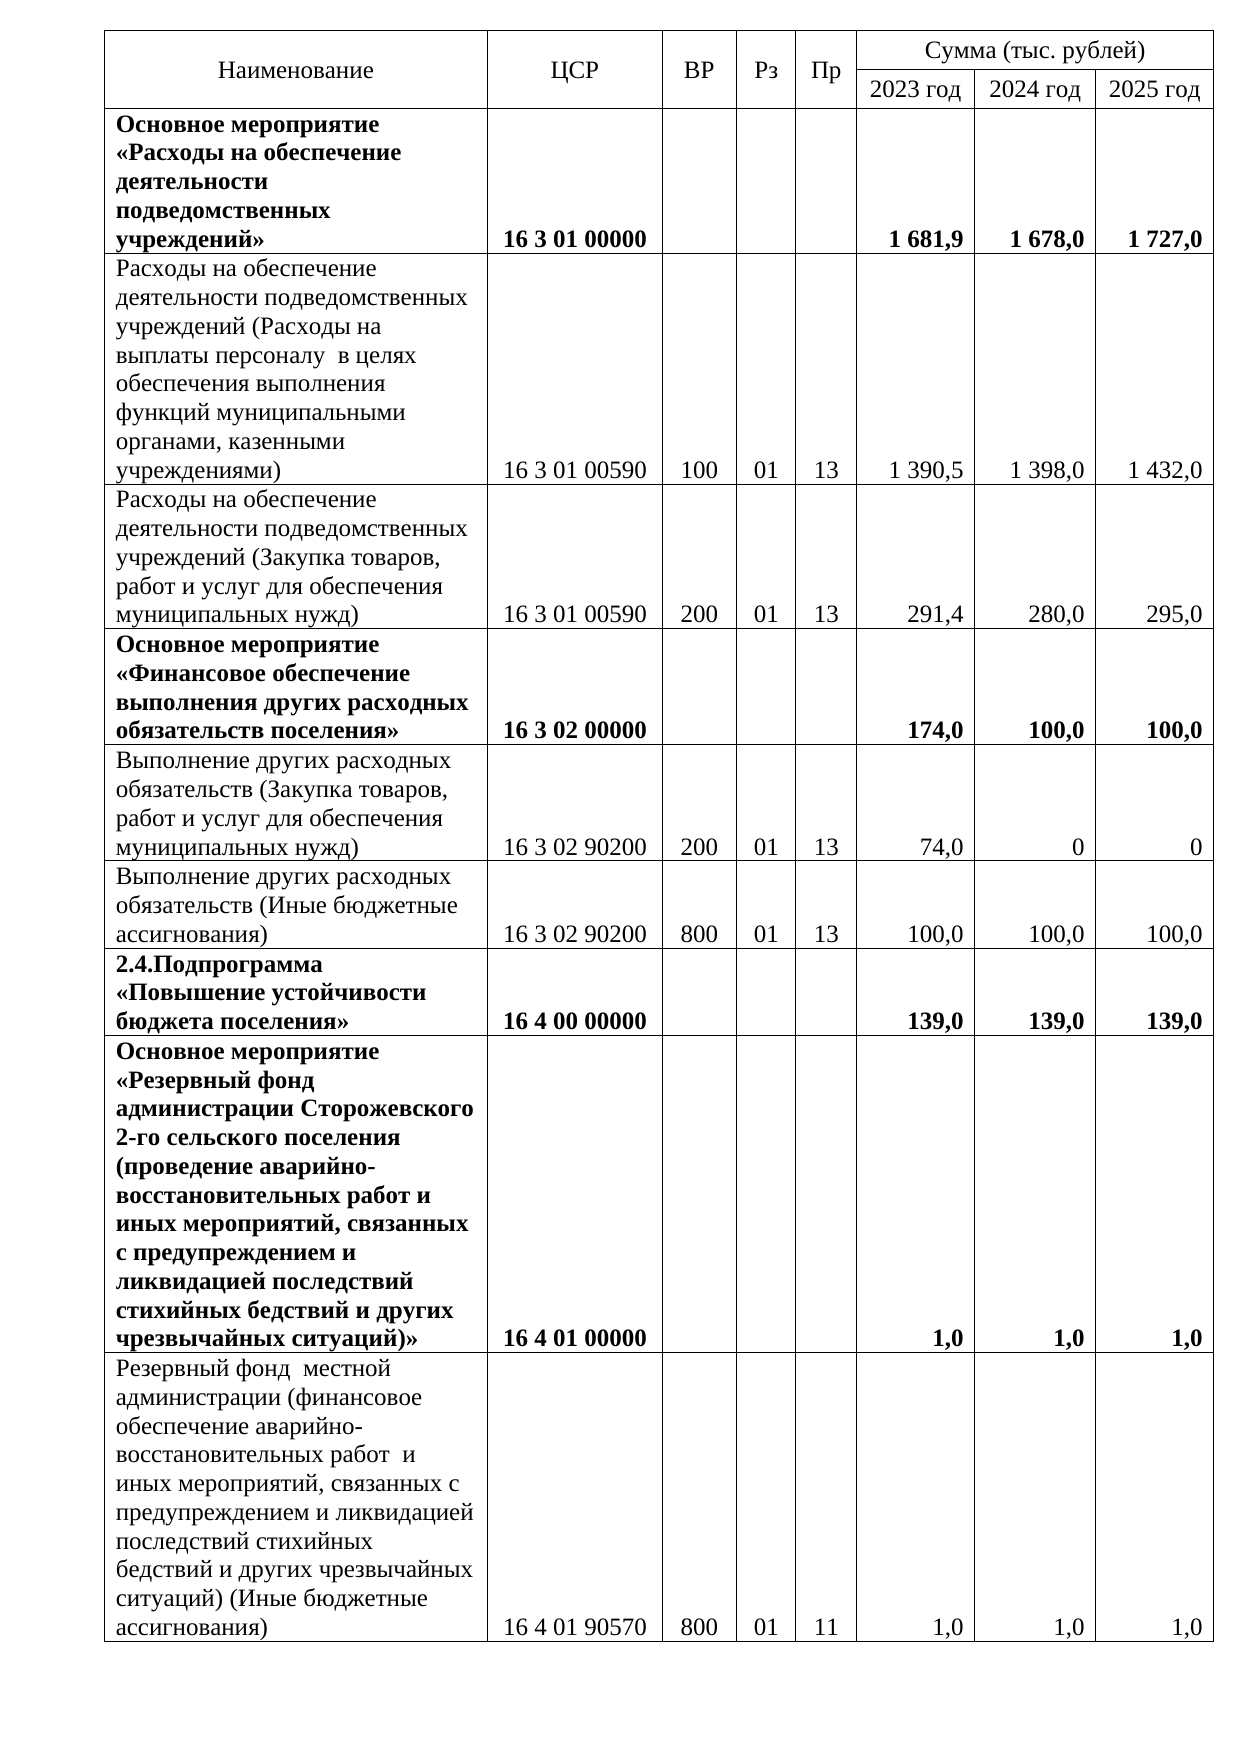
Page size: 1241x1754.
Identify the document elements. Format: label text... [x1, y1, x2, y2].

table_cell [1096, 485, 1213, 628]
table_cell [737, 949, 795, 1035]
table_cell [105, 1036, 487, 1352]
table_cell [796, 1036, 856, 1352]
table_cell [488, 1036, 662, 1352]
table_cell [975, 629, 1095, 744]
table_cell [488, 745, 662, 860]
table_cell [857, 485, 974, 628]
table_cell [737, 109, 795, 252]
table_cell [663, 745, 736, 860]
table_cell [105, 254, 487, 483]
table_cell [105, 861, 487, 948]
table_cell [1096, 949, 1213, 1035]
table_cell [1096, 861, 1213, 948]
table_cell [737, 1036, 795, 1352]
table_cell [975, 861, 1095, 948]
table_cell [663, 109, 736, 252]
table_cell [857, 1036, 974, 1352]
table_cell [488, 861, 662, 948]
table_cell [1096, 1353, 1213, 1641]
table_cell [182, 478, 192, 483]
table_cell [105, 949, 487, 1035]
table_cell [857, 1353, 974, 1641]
table_header Рз [737, 31, 795, 108]
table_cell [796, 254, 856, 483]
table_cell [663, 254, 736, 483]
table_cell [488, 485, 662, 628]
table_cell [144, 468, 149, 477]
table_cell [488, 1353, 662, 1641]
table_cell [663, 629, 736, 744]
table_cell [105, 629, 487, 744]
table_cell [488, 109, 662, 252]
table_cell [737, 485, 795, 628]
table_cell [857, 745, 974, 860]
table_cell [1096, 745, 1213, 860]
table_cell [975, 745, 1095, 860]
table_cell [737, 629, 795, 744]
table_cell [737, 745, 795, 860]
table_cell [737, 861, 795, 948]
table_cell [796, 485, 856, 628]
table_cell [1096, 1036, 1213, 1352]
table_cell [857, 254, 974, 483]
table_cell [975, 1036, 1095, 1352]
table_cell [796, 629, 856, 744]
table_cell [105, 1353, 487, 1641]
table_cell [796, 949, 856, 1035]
table_cell 2025 год [1096, 70, 1213, 108]
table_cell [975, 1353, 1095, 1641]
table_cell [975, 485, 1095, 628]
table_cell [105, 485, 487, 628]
table_cell 2024 год [975, 70, 1095, 108]
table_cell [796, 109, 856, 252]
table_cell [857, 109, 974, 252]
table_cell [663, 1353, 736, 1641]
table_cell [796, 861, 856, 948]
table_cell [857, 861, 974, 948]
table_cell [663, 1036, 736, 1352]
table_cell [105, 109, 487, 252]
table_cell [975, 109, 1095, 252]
table_header Пр [796, 31, 856, 108]
table_header Сумма (тыс. рублей) [857, 31, 1213, 69]
table_cell 2023 год [857, 70, 974, 108]
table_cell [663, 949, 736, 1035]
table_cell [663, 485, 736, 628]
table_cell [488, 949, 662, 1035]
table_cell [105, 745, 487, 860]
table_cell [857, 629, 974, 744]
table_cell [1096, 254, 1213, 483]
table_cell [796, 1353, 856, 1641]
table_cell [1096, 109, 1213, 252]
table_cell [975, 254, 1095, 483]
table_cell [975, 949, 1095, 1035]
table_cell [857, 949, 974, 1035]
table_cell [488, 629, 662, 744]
table_header ЦСР [488, 31, 662, 108]
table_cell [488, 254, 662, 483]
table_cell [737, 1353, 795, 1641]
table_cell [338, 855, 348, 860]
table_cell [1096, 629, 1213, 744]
table_header ВР [663, 31, 736, 108]
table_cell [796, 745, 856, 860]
table_header Наименование [105, 31, 487, 108]
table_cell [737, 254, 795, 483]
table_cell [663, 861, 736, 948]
